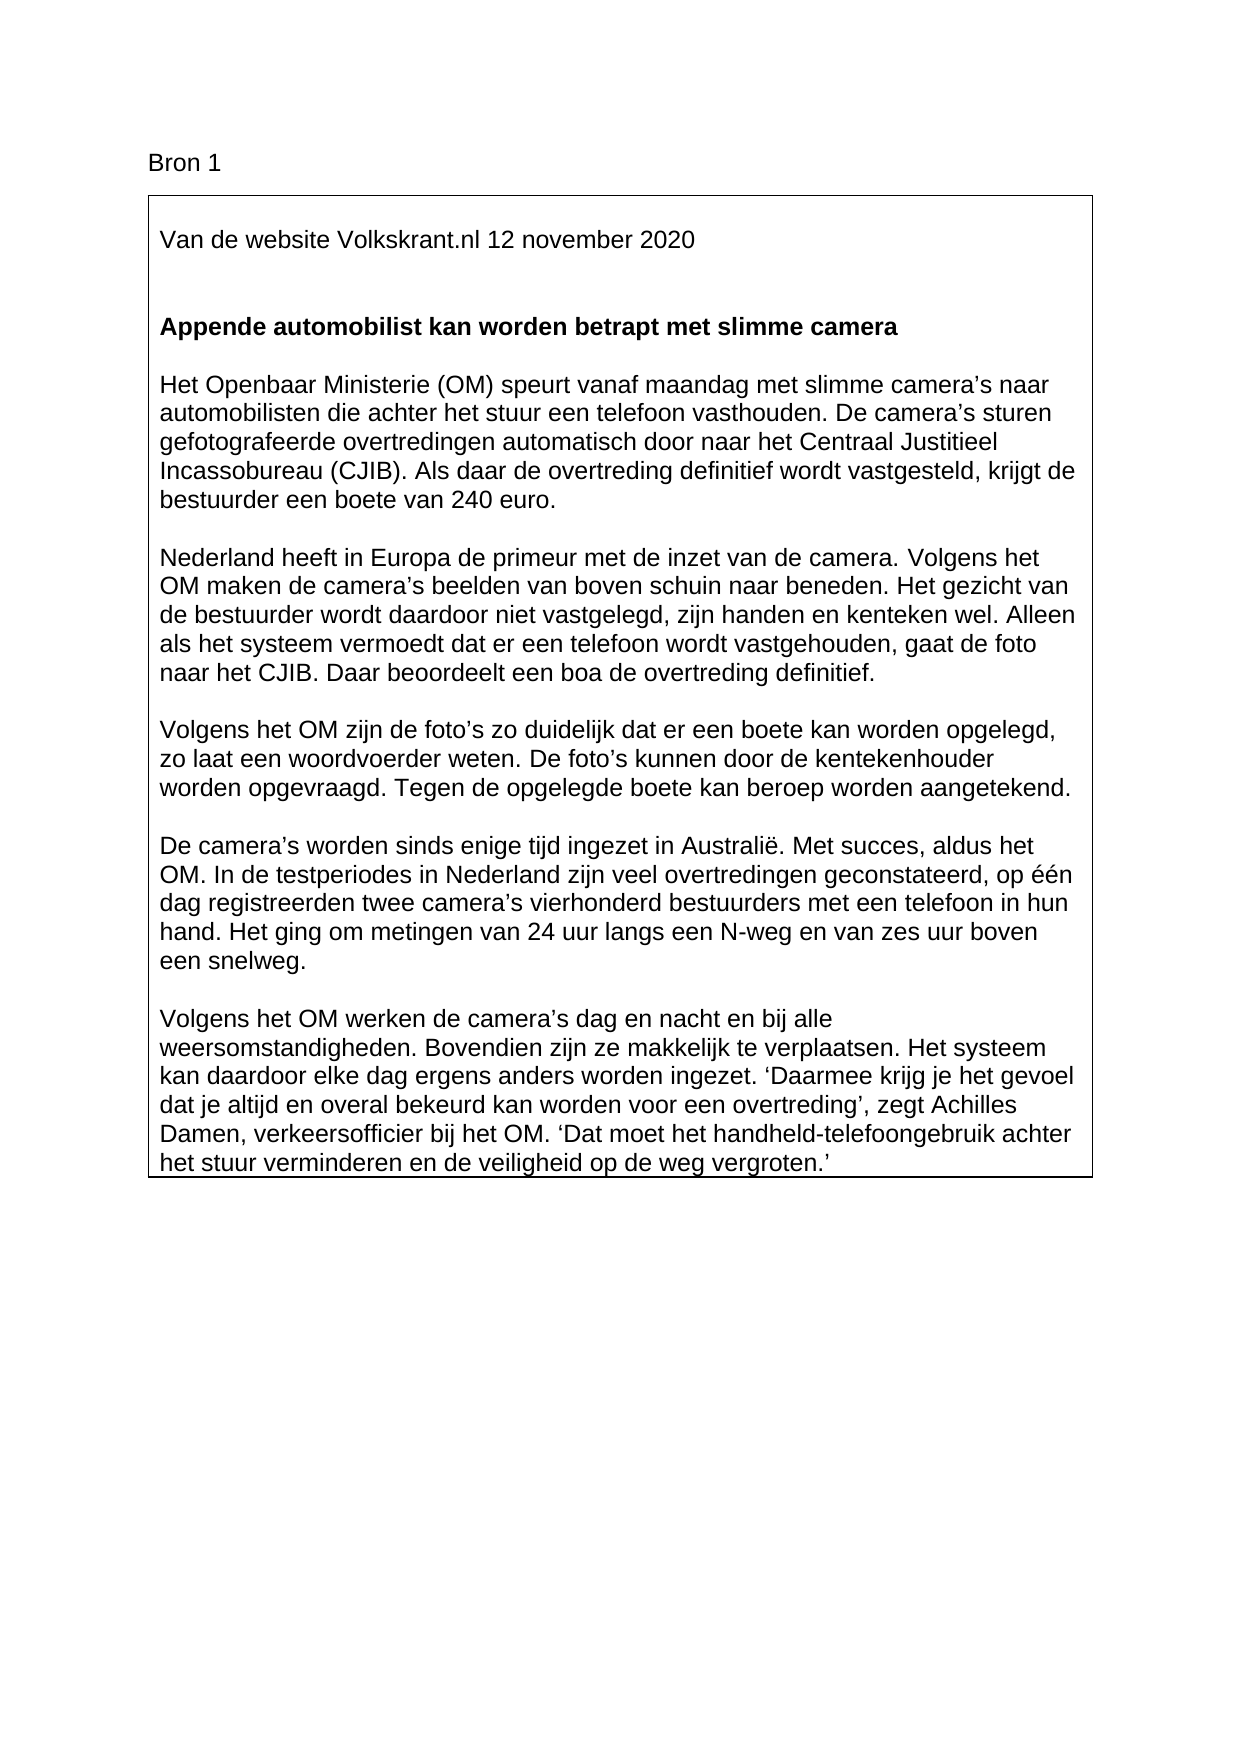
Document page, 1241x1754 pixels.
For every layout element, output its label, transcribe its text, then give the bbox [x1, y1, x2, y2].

table_header Van de website Volkskrant.nl 12 november 2020 Appende automobilist kan worden betrapt met slimme camera Het Openbaar Ministerie (OM) speurt vanaf maandag met slimme camera’s naar automobilisten die achter het stuur een telefoon vasthouden. De camera’s sturen gefotografeerde overtredingen automatisch door naar het Centraal Justitieel Incassobureau (CJIB). Als daar de overtreding definitief wordt vastgesteld, krijgt de bestuurder een boete van 240 euro. Nederland heeft in Europa de primeur met de inzet van de camera. Volgens het OM maken de camera’s beelden van boven schuin naar beneden. Het gezicht van de bestuurder wordt daardoor niet vastgelegd, zijn handen en kenteken wel. Alleen als het systeem vermoedt dat er een telefoon wordt vastgehouden, gaat de foto naar het CJIB. Daar beoordeelt een boa de overtreding definitief. Volgens het OM zijn de foto’s zo duidelijk dat er een boete kan worden opgelegd, zo laat een woordvoerder weten. De foto’s kunnen door de kentekenhouder worden opgevraagd. Tegen de opgelegde boete kan beroep worden aangetekend. De camera’s worden sinds enige tijd ingezet in Australië. Met succes, aldus het OM. In de testperiodes in Nederland zijn veel overtredingen geconstateerd, op één dag registreerden twee camera’s vierhonderd bestuurders met een telefoon in hun hand. Het ging om metingen van 24 uur langs een N-weg en van zes uur boven een snelweg. Volgens het OM werken de camera’s dag en nacht en bij alle weersomstandigheden. Bovendien zijn ze makkelijk te verplaatsen. Het systeem kan daardoor elke dag ergens anders worden ingezet. ‘Daarmee krijg je het gevoel dat je altijd en overal bekeurd kan worden voor een overtreding’, zegt Achilles Damen, verkeersofficier bij het OM. ‘Dat moet het handheld-telefoongebruik achter het stuur verminderen en de veiligheid op de weg vergroten.’ [149, 196, 1092, 1176]
text Bron 1 [148, 148, 1093, 176]
